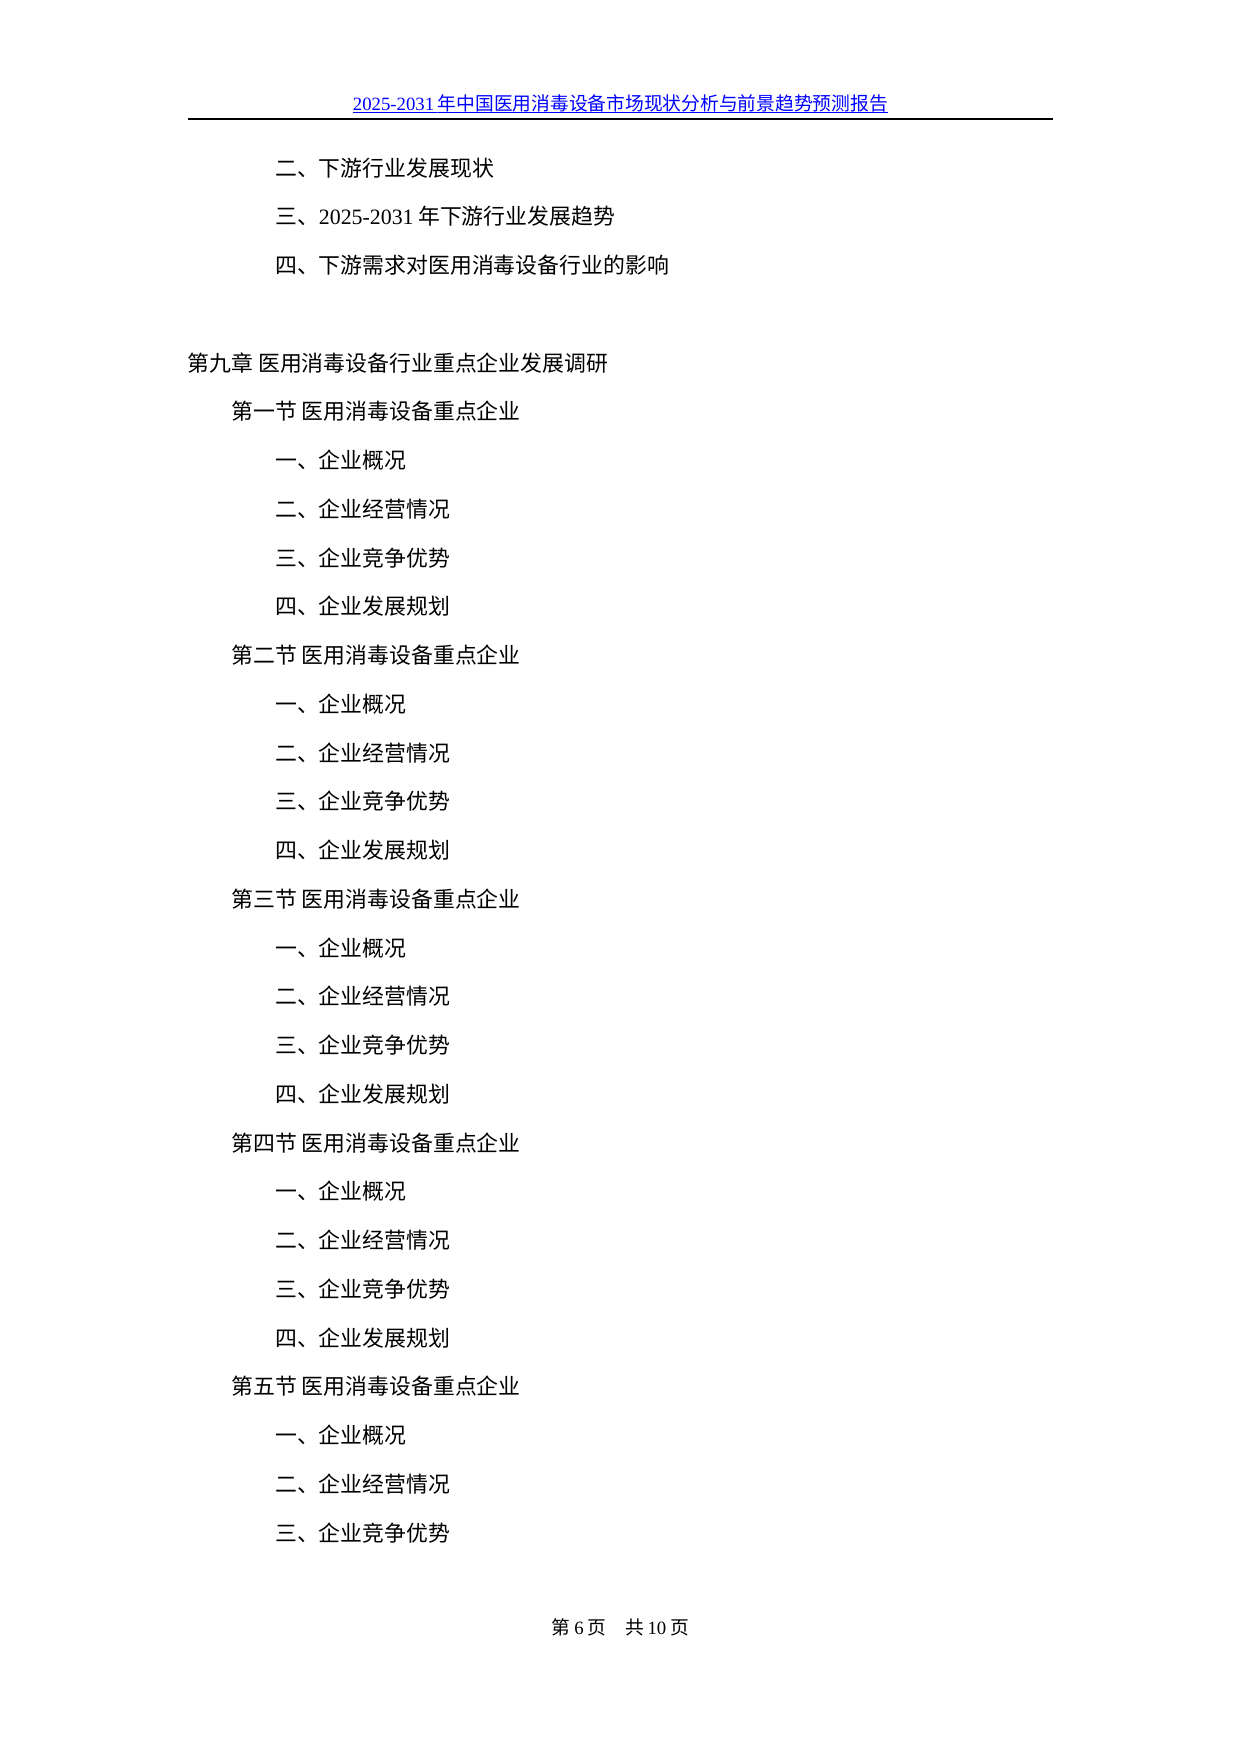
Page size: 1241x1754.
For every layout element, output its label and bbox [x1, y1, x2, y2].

text [187, 150, 1053, 1548]
